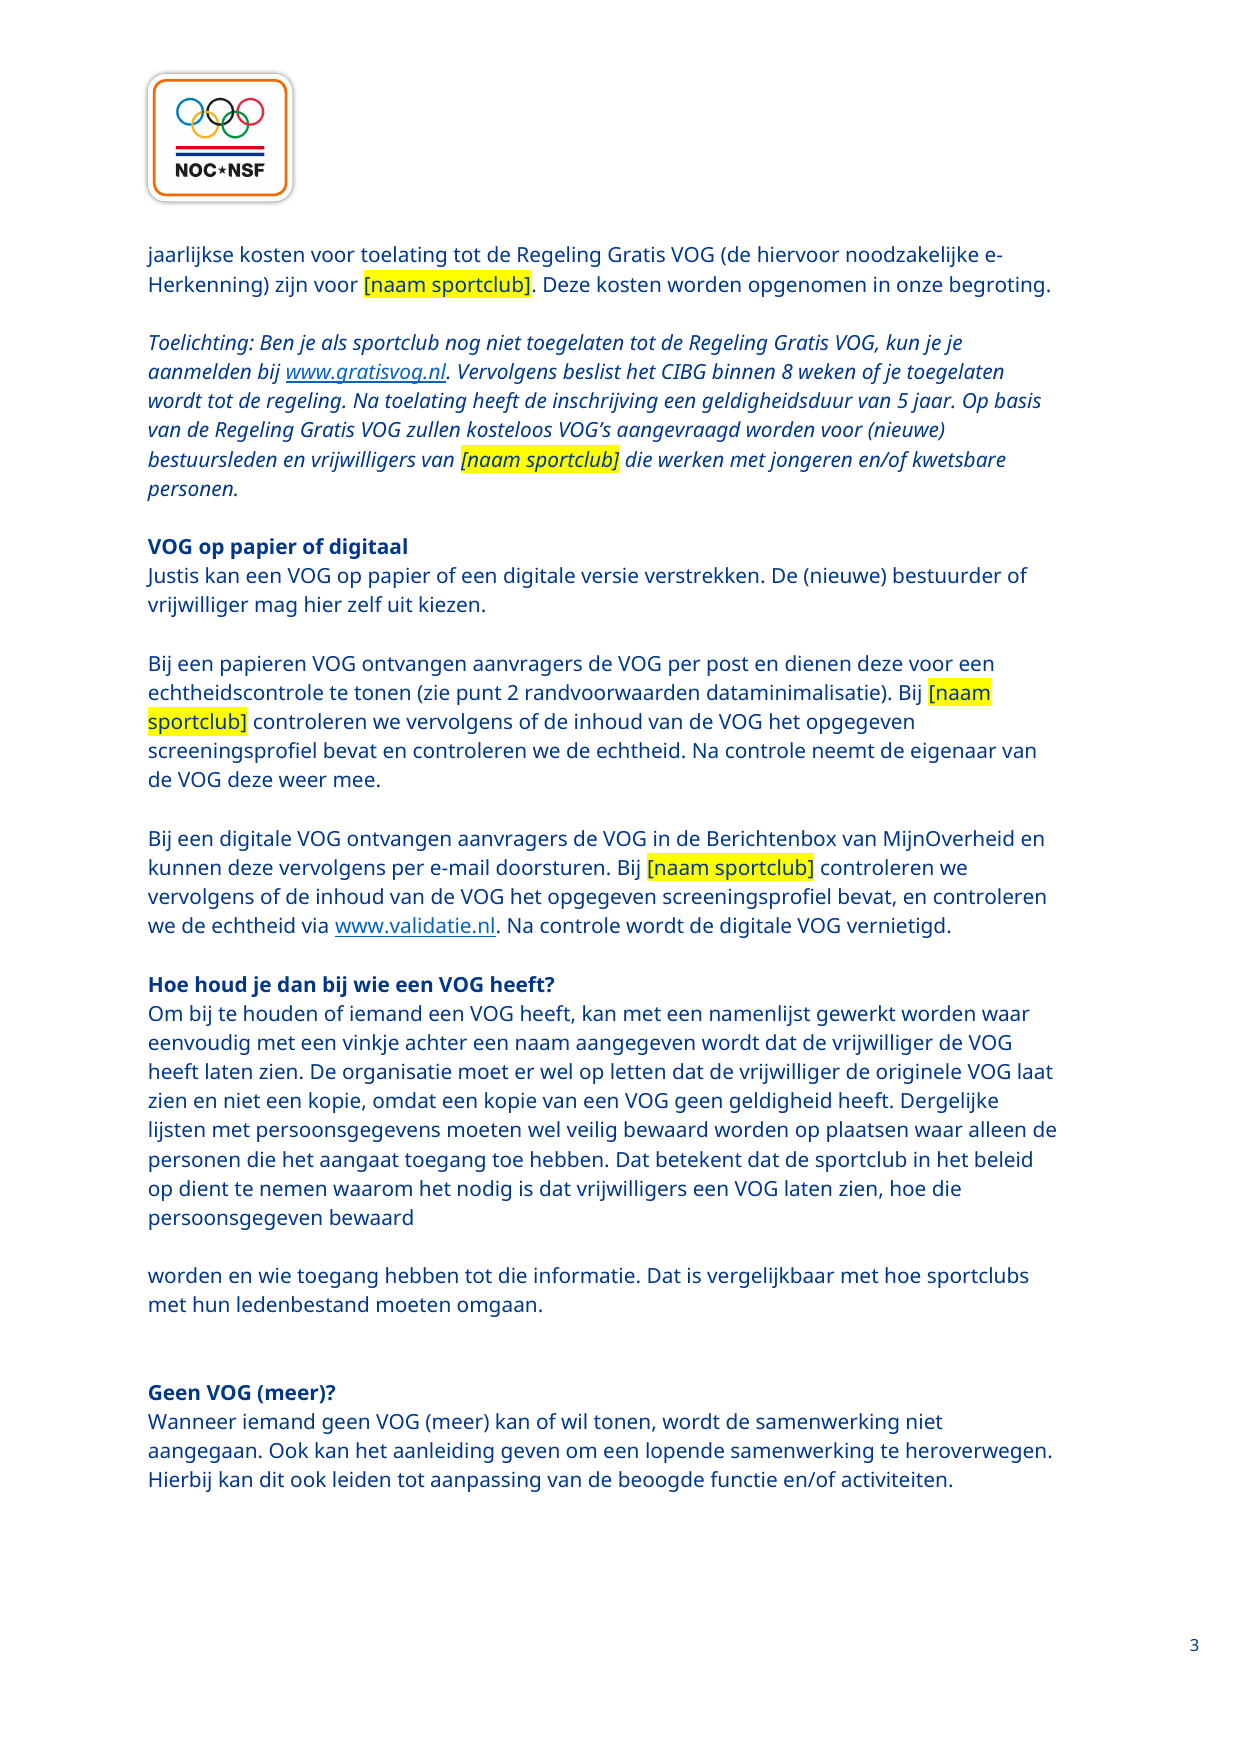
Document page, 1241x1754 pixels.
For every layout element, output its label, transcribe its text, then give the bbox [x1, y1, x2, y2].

text Justis kan een VOG op papier of een digitale versie verstrekken. De (nieuwe) bestuurder of vrijwilliger mag hier zelf uit kiezen. [148, 561, 1063, 619]
text Toelichting: Ben je als sportclub nog niet toegelaten tot de Regeling Gratis VOG, kun je je aanmelden bij www.gratisvog.nl. Vervolgens beslist het CIBG binnen 8 weken of je toegelaten wordt tot de regeling. Na toelating heeft de inschrijving een geldigheidsduur van 5 jaar. Op basis van de Regeling Gratis VOG zullen kosteloos VOG’s aangevraagd worden voor (nieuwe) bestuursleden en vrijwilligers van [naam sportclub] die werken met jongeren en/of kwetsbare personen. [148, 327, 1063, 502]
text Geen VOG (meer)? [148, 1377, 1063, 1406]
text Hoe houd je dan bij wie een VOG heeft? [148, 969, 1063, 998]
text Wanneer iemand geen VOG (meer) kan of wil tonen, wordt de samenwerking niet aangegaan. Ook kan het aanleiding geven om een lopende samenwerking te heroverwegen. Hierbij kan dit ook leiden tot aanpassing van de beoogde functie en/of activiteiten. [148, 1406, 1063, 1494]
text VOG op papier of digitaal [148, 531, 1063, 561]
text Om bij te houden of iemand een VOG heeft, kan met een namenlijst gewerkt worden waar eenvoudig met een vinkje achter een naam aangegeven wordt dat de vrijwilliger de VOG heeft laten zien. De organisatie moet er wel op letten dat de vrijwilliger de originele VOG laat zien en niet een kopie, omdat een kopie van een VOG geen geldigheid heeft. Dergelijke lijsten met persoonsgegevens moeten wel veilig bewaard worden op plaatsen waar alleen de personen die het aangaat toegang toe hebben. Dat betekent dat de sportclub in het beleid op dient te nemen waarom het nodig is dat vrijwilligers een VOG laten zien, hoe die persoonsgegeven bewaard [148, 998, 1063, 1231]
text Bij een digitale VOG ontvangen aanvragers de VOG in de Berichtenbox van MijnOverheid en kunnen deze vervolgens per e-mail doorsturen. Bij [naam sportclub] controleren we vervolgens of de inhoud van de VOG het opgegeven screeningsprofiel bevat, en controleren we de echtheid via www.validatie.nl. Na controle wordt de digitale VOG vernietigd. [148, 823, 1063, 940]
text worden en wie toegang hebben tot die informatie. Dat is vergelijkbaar met hoe sportclubs met hun ledenbestand moeten omgaan. [148, 1261, 1063, 1319]
text Bij een papieren VOG ontvangen aanvragers de VOG per post en dienen deze voor een echtheidscontrole te tonen (zie punt 2 randvoorwaarden dataminimalisatie). Bij [naam sportclub] controleren we vervolgens of de inhoud van de VOG het opgegeven screeningsprofiel bevat en controleren we de echtheid. Na controle neemt de eigenaar van de VOG deze weer mee. [148, 648, 1063, 794]
picture [134, 60, 306, 215]
